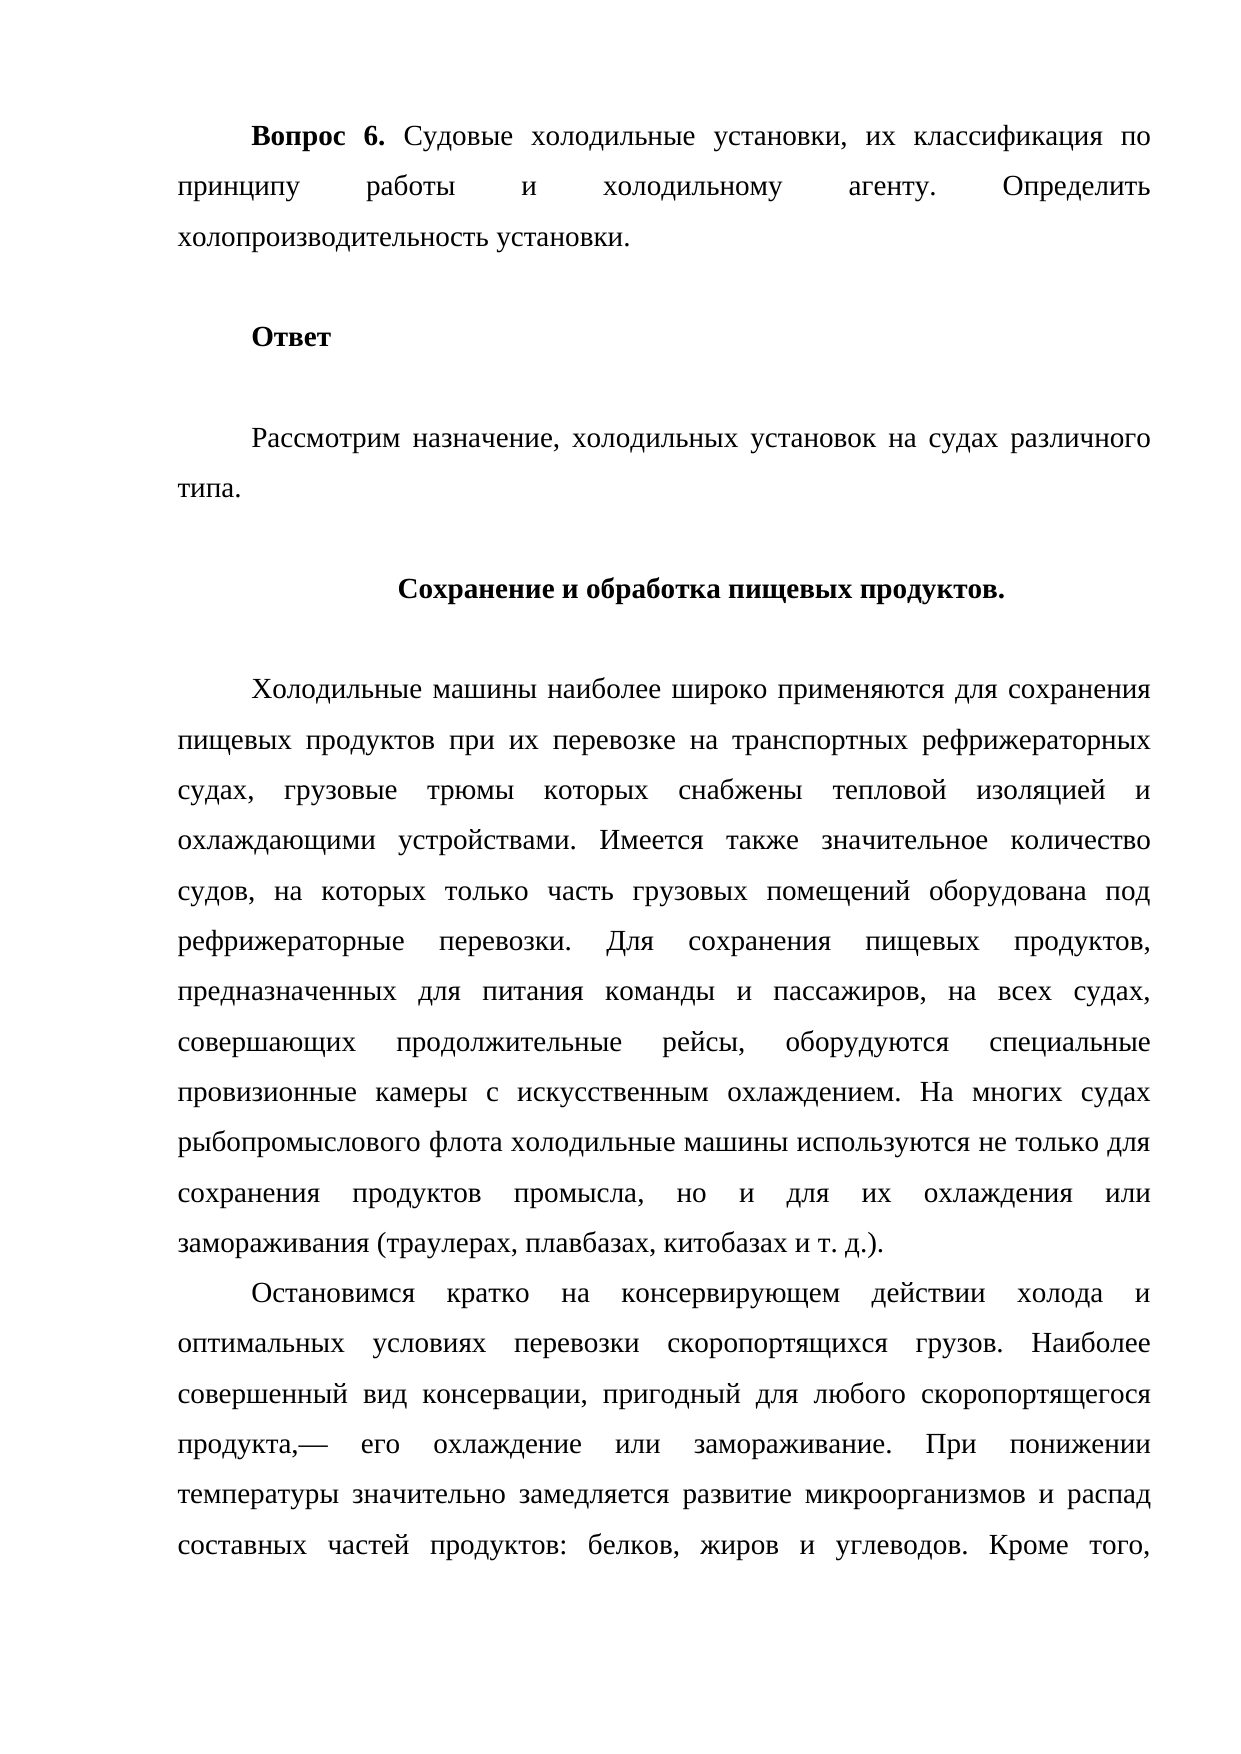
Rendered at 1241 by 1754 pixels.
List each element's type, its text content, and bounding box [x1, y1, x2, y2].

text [177, 1275, 1152, 1560]
text Холодильные машины наиболее широко применяются для сохранения пищевых продуктов при их перевозке на транспортных рефрижераторных судах, грузовые трюмы которых снабжены тепловой изоляцией и охлаждающими устройствами. Имеется также значительное количество судов, на которых только часть грузовых помещений оборудована под рефрижераторные перевозки. Для сохранения пищевых продуктов, предназначенных для питания команды и пассажиров, на всех судах, совершающих продолжительные рейсы, оборудуются специальные провизионные камеры с искусственным охлаждением. На многих судах рыбопромыслового флота холодильные машины используются не только для сохранения продуктов промысла, но и для их охлаждения или замораживания (траулерах, плавбазах, китобазах и т. д.). [177, 672, 1152, 1258]
text Ответ [177, 319, 1152, 353]
text Рассмотрим назначение, холодильных установок на судах различного типа. [177, 420, 1152, 504]
text Сохранение и обработка пищевых продуктов. [177, 571, 1152, 604]
text Вопрос 6. Судовые холодильные установки, их классификация по принципу работы и холодильному агенту. Определить холопроизводительность установки. [177, 118, 1152, 252]
